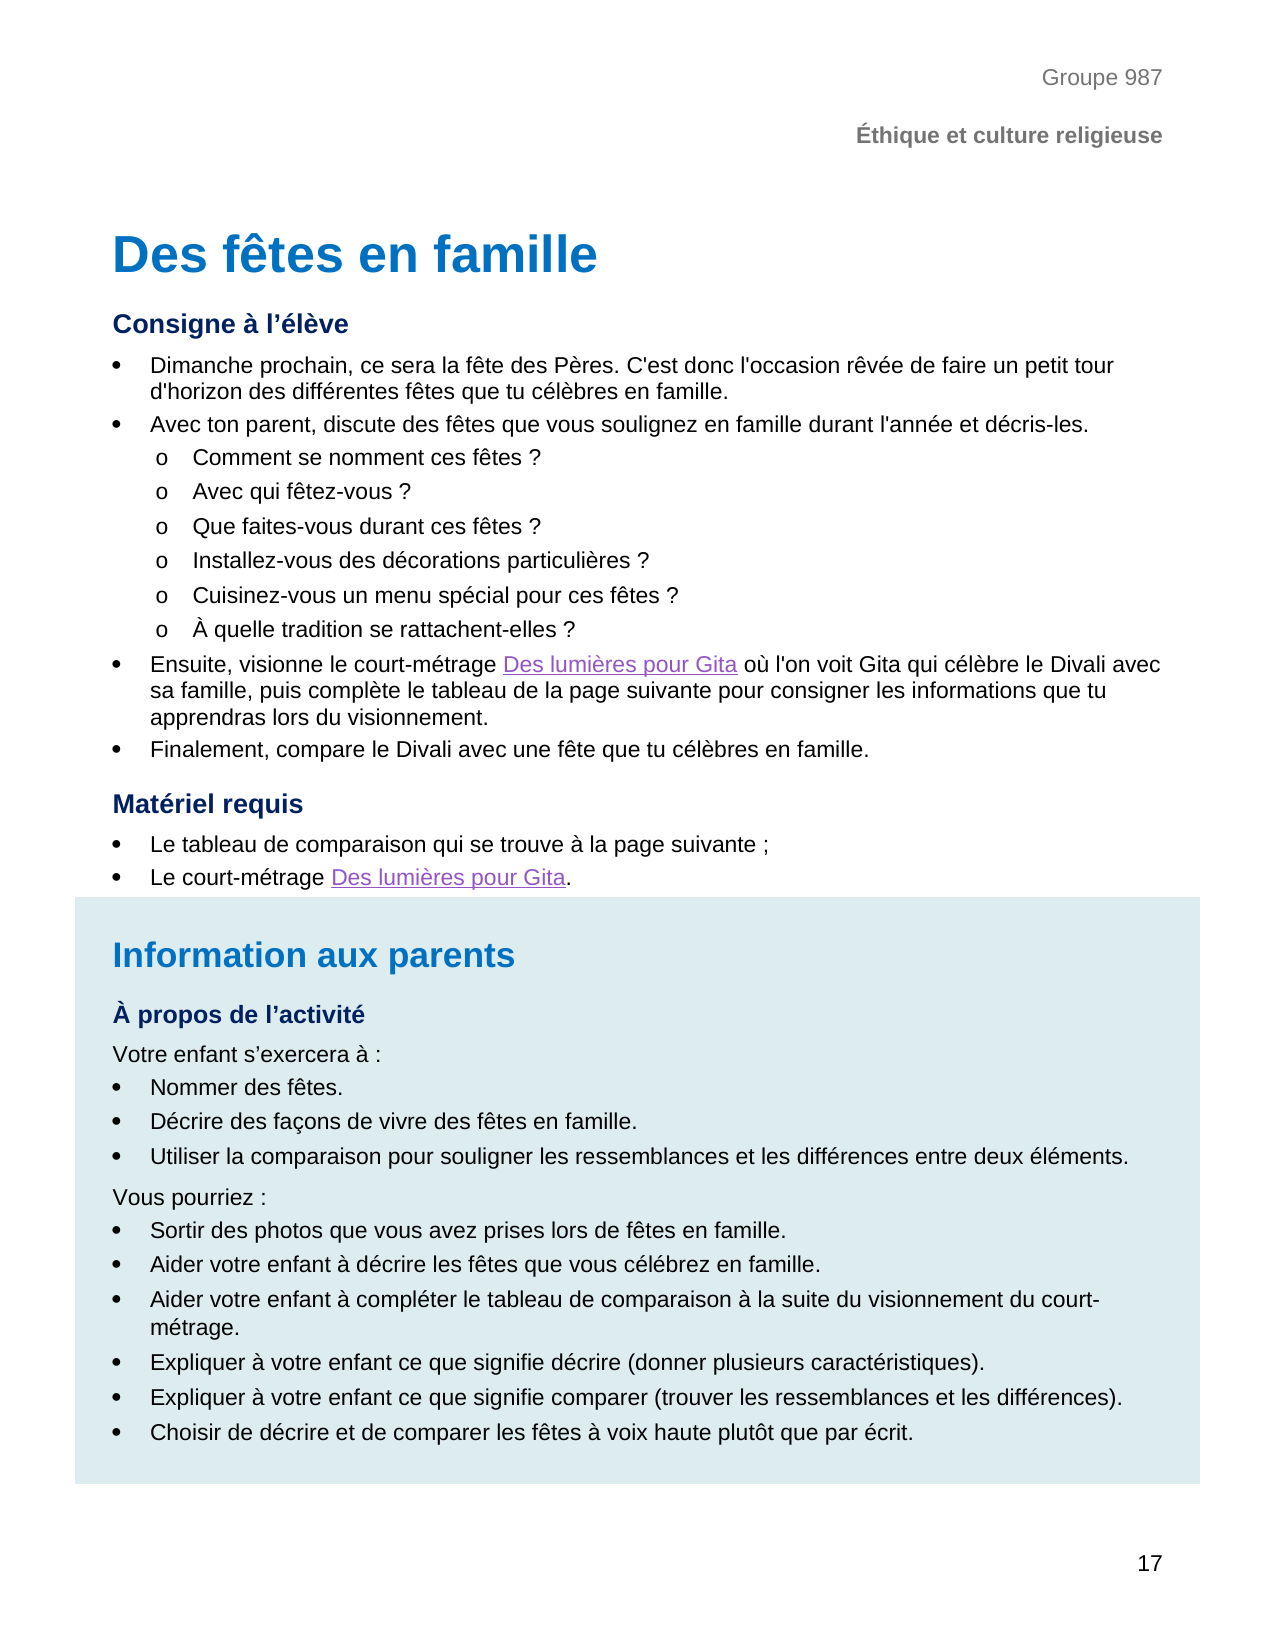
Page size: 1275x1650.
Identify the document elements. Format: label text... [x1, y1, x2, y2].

list Ensuite, visionne le court-métrage Des lumières pour Gita où l'on voit Gita qui célèbre le Divali avec sa famille, puis complète le tableau de la page suivante pour consigner les informations que tu apprendras lors du visionnement. [112, 651, 1162, 730]
text Consigne à l’élève [112, 308, 1162, 339]
text Cuisinez-vous un menu spécial pour ces fêtes ? [155, 582, 1162, 610]
table_header Information aux parents À propos de l’activité Votre enfant s’exercera à : Nommer des fêtes. Décrire des façons de vivre des fêtes en famille. Utiliser la comparaison pour souligner les ressemblances et les différences entre deux éléments. Vous pourriez : Sortir des photos que vous avez prises lors de fêtes en famille. Aider votre enfant à décrire les fêtes que vous célébrez en famille. Aider votre enfant à compléter le tableau de comparaison à la suite du visionnement du court-métrage. Expliquer à votre enfant ce que signifie décrire (donner plusieurs caractéristiques). Expliquer à votre enfant ce que signifie comparer (trouver les ressemblances et les différences). Choisir de décrire et de comparer les fêtes à voix haute plutôt que par écrit. [75, 897, 1200, 1484]
text À quelle tradition se rattachent-elles ? [155, 616, 1162, 645]
text Installez-vous des décorations particulières ? [155, 547, 1162, 576]
text Avec qui fêtez-vous ? [155, 478, 1162, 506]
text Des fêtes en famille [112, 223, 1162, 283]
text Le tableau de comparaison qui se trouve à la page suivante ; [112, 831, 1162, 858]
text Comment se nomment ces fêtes ? [155, 443, 1162, 472]
list Avec ton parent, discute des fêtes que vous soulignez en famille durant l'année et décris-les. [112, 411, 1162, 437]
text Matériel requis [112, 788, 1083, 819]
list Dimanche prochain, ce sera la fête des Pères. C'est donc l'occasion rêvée de faire un petit tour d'horizon des différentes fêtes que tu célèbres en famille. [112, 352, 1162, 404]
list Finalement, compare le Divali avec une fête que tu célèbres en famille. [112, 736, 1162, 763]
text Éthique et culture religieuse [112, 122, 1162, 148]
text Le court-métrage Des lumières pour Gita. [112, 864, 1162, 890]
text Que faites-vous durant ces fêtes ? [155, 513, 1162, 541]
